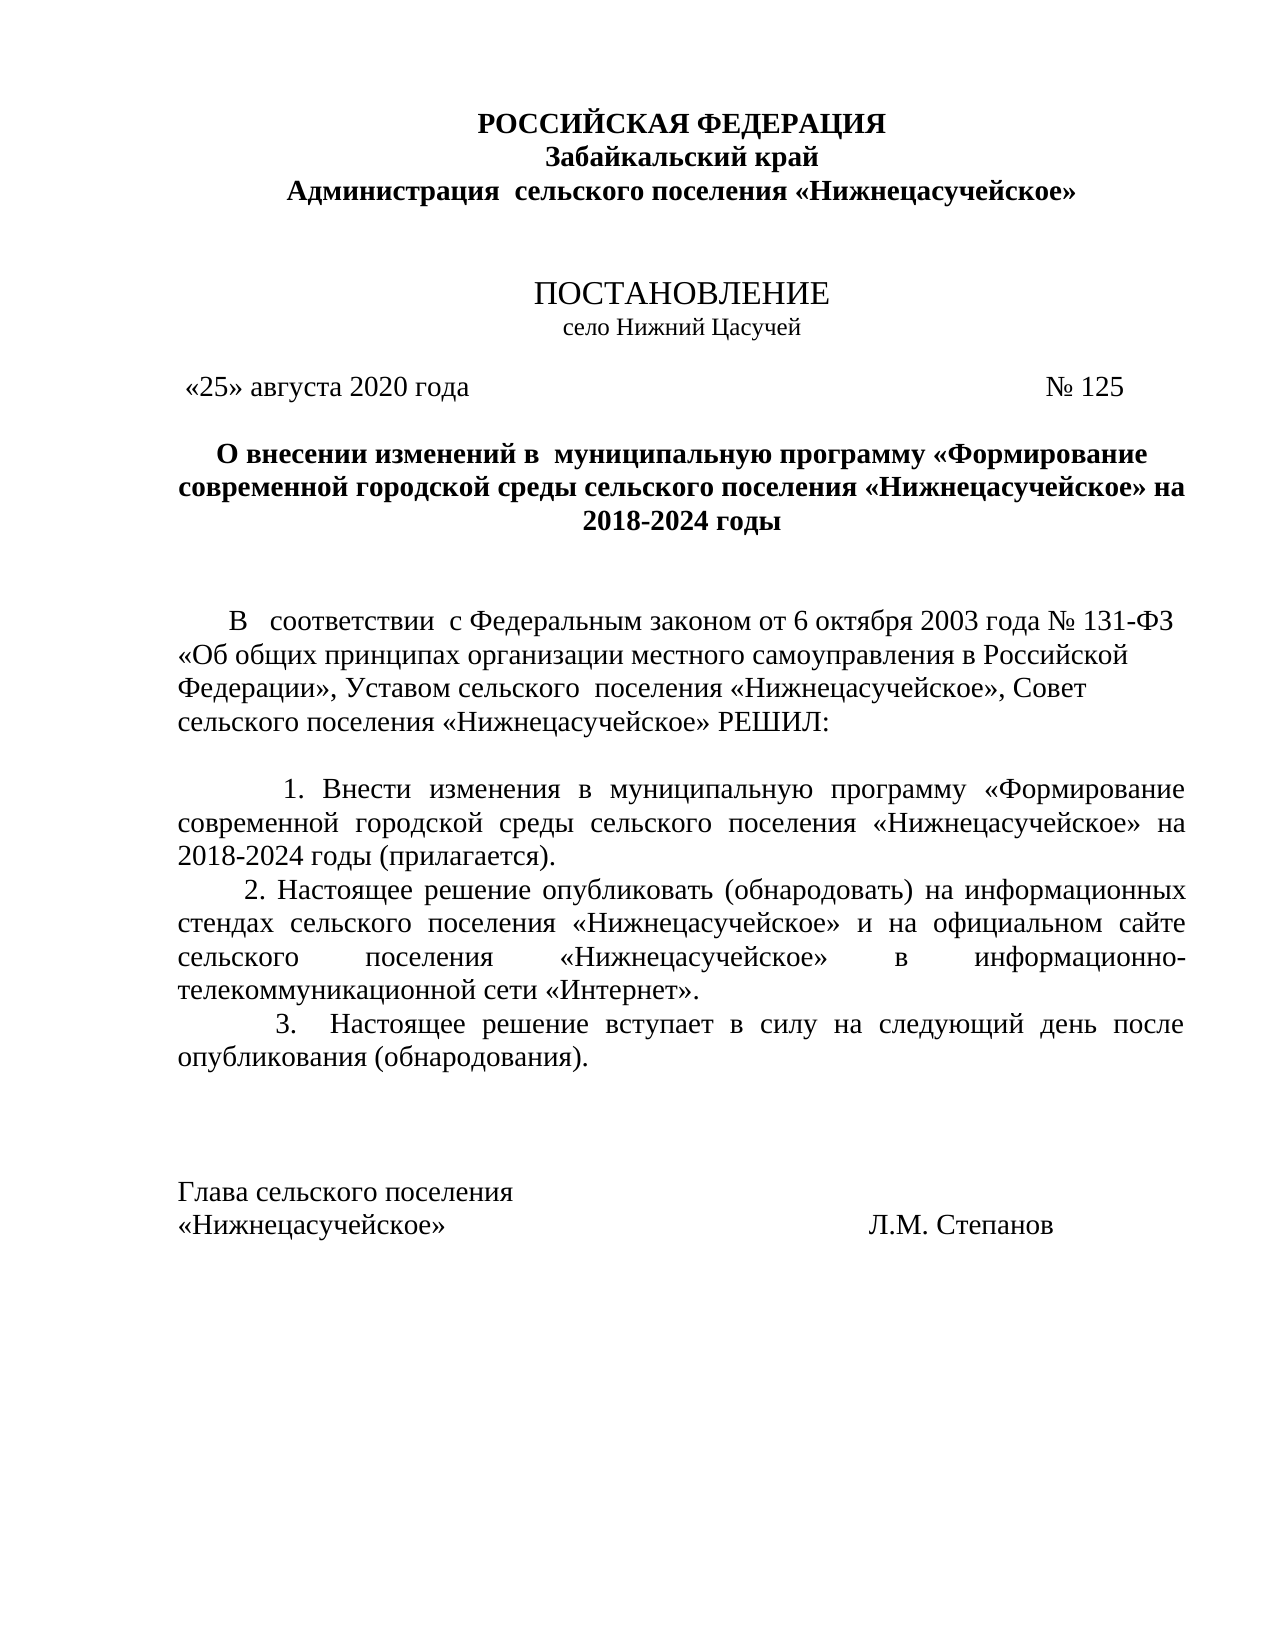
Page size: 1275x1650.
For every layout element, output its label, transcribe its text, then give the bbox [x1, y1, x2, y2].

text Администрация сельского поселения «Нижнецасучейское» [177, 173, 1186, 207]
text 3. Настоящее решение вступает в силу на следующий день после опубликования (обнародования). [177, 1006, 1186, 1073]
text 2. Настоящее решение опубликовать (обнародовать) на информационных стендах сельского поселения «Нижнецасучейское» и на официальном сайте сельского поселения «Нижнецасучейское» в информационно-телекоммуникационной сети «Интернет». [177, 872, 1186, 1006]
text ПОСТАНОВЛЕНИЕ [177, 274, 1186, 312]
text «25» августа 2020 года № 125 [177, 369, 1186, 402]
text Глава сельского поселения [177, 1174, 1186, 1207]
text село Нижний Цасучей [177, 312, 1186, 341]
text Забайкальский край [177, 139, 1186, 173]
text О внесении изменений в муниципальную программу «Формирование современной городской среды сельского поселения «Нижнецасучейское» на 2018-2024 годы [177, 436, 1186, 536]
text В соответствии с Федеральным законом от 6 октября 2003 года № 131-ФЗ «Об общих принципах организации местного самоуправления в Российской Федерации», Уставом сельского поселения «Нижнецасучейское», Совет сельского поселения «Нижнецасучейское» РЕШИЛ: [177, 603, 1186, 738]
text 1. Внести изменения в муниципальную программу «Формирование современной городской среды сельского поселения «Нижнецасучейское» на 2018-2024 годы (прилагается). [177, 771, 1186, 872]
text РОССИЙСКАЯ ФЕДЕРАЦИЯ [177, 106, 1186, 139]
text «Нижнецасучейское» Л.М. Степанов [177, 1207, 1186, 1241]
